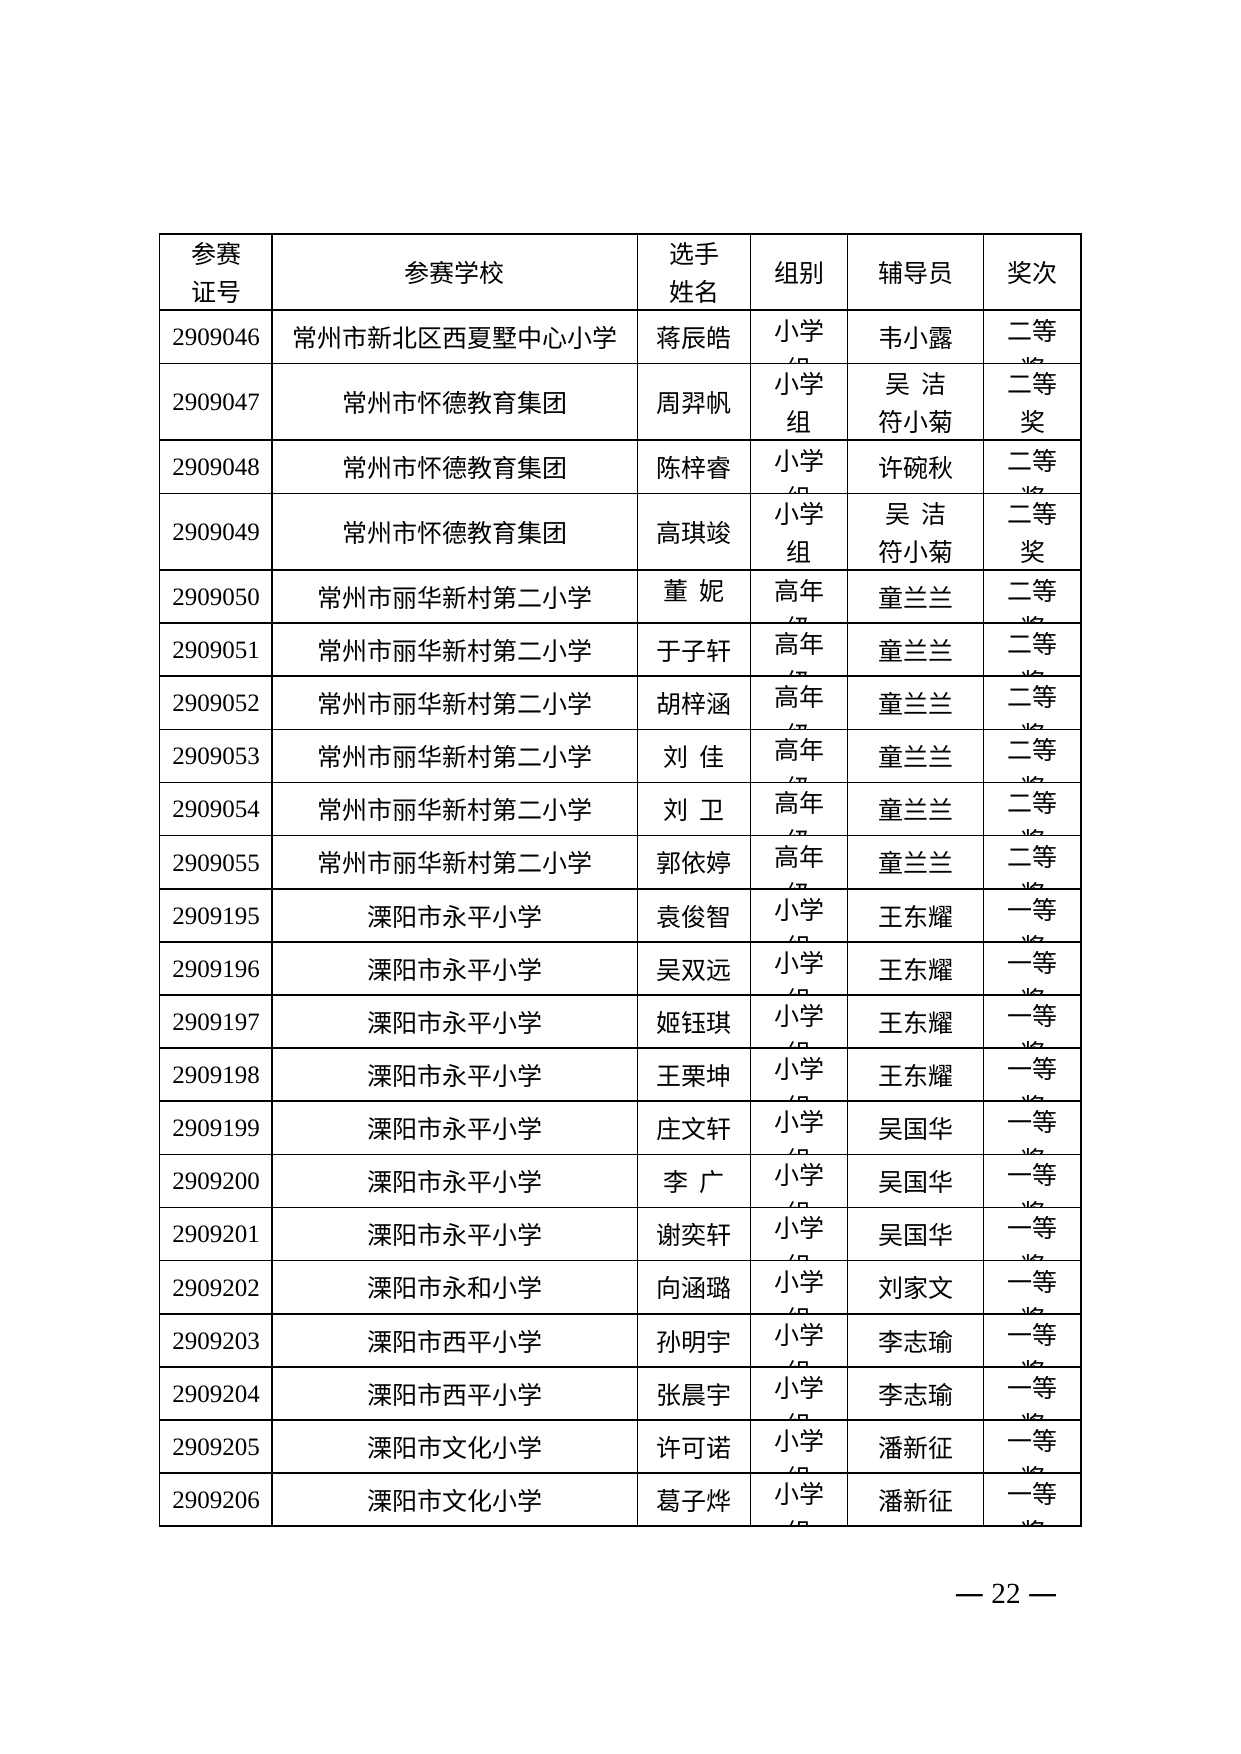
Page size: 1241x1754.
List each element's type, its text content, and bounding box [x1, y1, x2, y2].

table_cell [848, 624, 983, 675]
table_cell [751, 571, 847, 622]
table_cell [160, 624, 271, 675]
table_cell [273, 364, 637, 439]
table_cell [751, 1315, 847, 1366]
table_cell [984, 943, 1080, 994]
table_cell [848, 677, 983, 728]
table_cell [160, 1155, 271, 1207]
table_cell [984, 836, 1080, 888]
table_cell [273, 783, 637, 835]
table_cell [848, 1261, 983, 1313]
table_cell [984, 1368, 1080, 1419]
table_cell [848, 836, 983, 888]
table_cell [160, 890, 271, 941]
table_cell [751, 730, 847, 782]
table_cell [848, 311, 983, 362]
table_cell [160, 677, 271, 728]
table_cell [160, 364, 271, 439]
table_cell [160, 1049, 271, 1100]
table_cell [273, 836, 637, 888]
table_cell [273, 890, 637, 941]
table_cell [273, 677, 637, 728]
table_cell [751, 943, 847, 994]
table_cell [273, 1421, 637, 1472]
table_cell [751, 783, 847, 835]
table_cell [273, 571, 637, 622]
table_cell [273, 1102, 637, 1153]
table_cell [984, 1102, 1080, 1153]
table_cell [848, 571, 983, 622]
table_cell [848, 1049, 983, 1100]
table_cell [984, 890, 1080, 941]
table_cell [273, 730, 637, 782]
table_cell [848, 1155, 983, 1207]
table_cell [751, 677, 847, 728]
table_header 参赛 证号 [160, 235, 271, 309]
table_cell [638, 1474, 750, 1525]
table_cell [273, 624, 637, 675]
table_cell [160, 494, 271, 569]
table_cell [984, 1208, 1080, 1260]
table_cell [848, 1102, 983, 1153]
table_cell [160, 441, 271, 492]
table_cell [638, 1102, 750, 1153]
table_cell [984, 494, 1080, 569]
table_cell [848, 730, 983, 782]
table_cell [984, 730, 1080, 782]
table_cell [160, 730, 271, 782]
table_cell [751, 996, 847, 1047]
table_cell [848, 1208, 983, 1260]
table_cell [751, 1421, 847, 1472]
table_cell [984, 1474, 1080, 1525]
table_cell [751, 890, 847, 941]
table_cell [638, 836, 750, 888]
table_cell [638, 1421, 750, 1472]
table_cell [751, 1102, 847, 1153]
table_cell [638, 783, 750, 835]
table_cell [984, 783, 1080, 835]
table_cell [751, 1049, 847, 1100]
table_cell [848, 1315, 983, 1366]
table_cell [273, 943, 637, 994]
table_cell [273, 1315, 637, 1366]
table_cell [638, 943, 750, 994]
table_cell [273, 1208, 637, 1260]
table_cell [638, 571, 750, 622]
table_header 奖次 [984, 235, 1080, 309]
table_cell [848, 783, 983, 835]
table_header 参赛学校 [273, 235, 637, 309]
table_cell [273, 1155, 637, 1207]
table_header 组别 [751, 235, 847, 309]
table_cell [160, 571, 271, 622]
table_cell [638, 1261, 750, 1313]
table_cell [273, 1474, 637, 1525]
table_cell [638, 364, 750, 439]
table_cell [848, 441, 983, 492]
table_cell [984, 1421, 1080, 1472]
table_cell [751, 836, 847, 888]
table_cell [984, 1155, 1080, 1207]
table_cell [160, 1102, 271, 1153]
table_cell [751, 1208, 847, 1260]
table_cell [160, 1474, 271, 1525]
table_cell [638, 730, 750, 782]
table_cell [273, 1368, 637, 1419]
table_cell 小学组 [751, 311, 847, 362]
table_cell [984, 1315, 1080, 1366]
table_cell 2909046 [160, 311, 271, 362]
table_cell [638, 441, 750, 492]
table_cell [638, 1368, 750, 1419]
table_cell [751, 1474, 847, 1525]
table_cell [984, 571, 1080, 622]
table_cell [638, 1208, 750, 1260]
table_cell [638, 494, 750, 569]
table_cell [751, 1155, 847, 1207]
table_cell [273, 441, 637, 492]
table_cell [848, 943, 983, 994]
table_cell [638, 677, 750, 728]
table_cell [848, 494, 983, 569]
table_cell 常州市新北区西夏墅中心小学 [273, 311, 637, 362]
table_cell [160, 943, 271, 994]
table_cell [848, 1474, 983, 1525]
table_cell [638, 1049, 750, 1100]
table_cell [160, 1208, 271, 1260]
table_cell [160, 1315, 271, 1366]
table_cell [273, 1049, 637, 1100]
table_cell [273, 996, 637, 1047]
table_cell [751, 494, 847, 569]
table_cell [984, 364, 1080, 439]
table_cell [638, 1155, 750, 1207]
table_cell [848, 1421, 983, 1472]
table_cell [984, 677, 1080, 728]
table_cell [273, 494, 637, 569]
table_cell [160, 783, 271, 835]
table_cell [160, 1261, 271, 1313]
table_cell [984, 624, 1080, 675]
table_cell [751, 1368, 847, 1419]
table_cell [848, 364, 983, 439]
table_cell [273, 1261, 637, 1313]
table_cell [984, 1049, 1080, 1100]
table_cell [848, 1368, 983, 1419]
table_header 辅导员 [848, 235, 983, 309]
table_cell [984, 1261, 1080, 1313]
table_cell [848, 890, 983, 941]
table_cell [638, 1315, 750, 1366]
table_header 选手 姓名 [638, 235, 750, 309]
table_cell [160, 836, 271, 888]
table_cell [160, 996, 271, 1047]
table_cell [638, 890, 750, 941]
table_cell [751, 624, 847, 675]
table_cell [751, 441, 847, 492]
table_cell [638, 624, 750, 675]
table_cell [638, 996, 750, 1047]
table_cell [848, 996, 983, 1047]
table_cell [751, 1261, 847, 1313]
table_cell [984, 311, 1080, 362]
table_cell 蒋辰皓 [638, 311, 750, 362]
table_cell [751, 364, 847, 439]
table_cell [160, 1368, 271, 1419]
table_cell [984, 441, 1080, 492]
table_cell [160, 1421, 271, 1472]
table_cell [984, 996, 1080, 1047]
